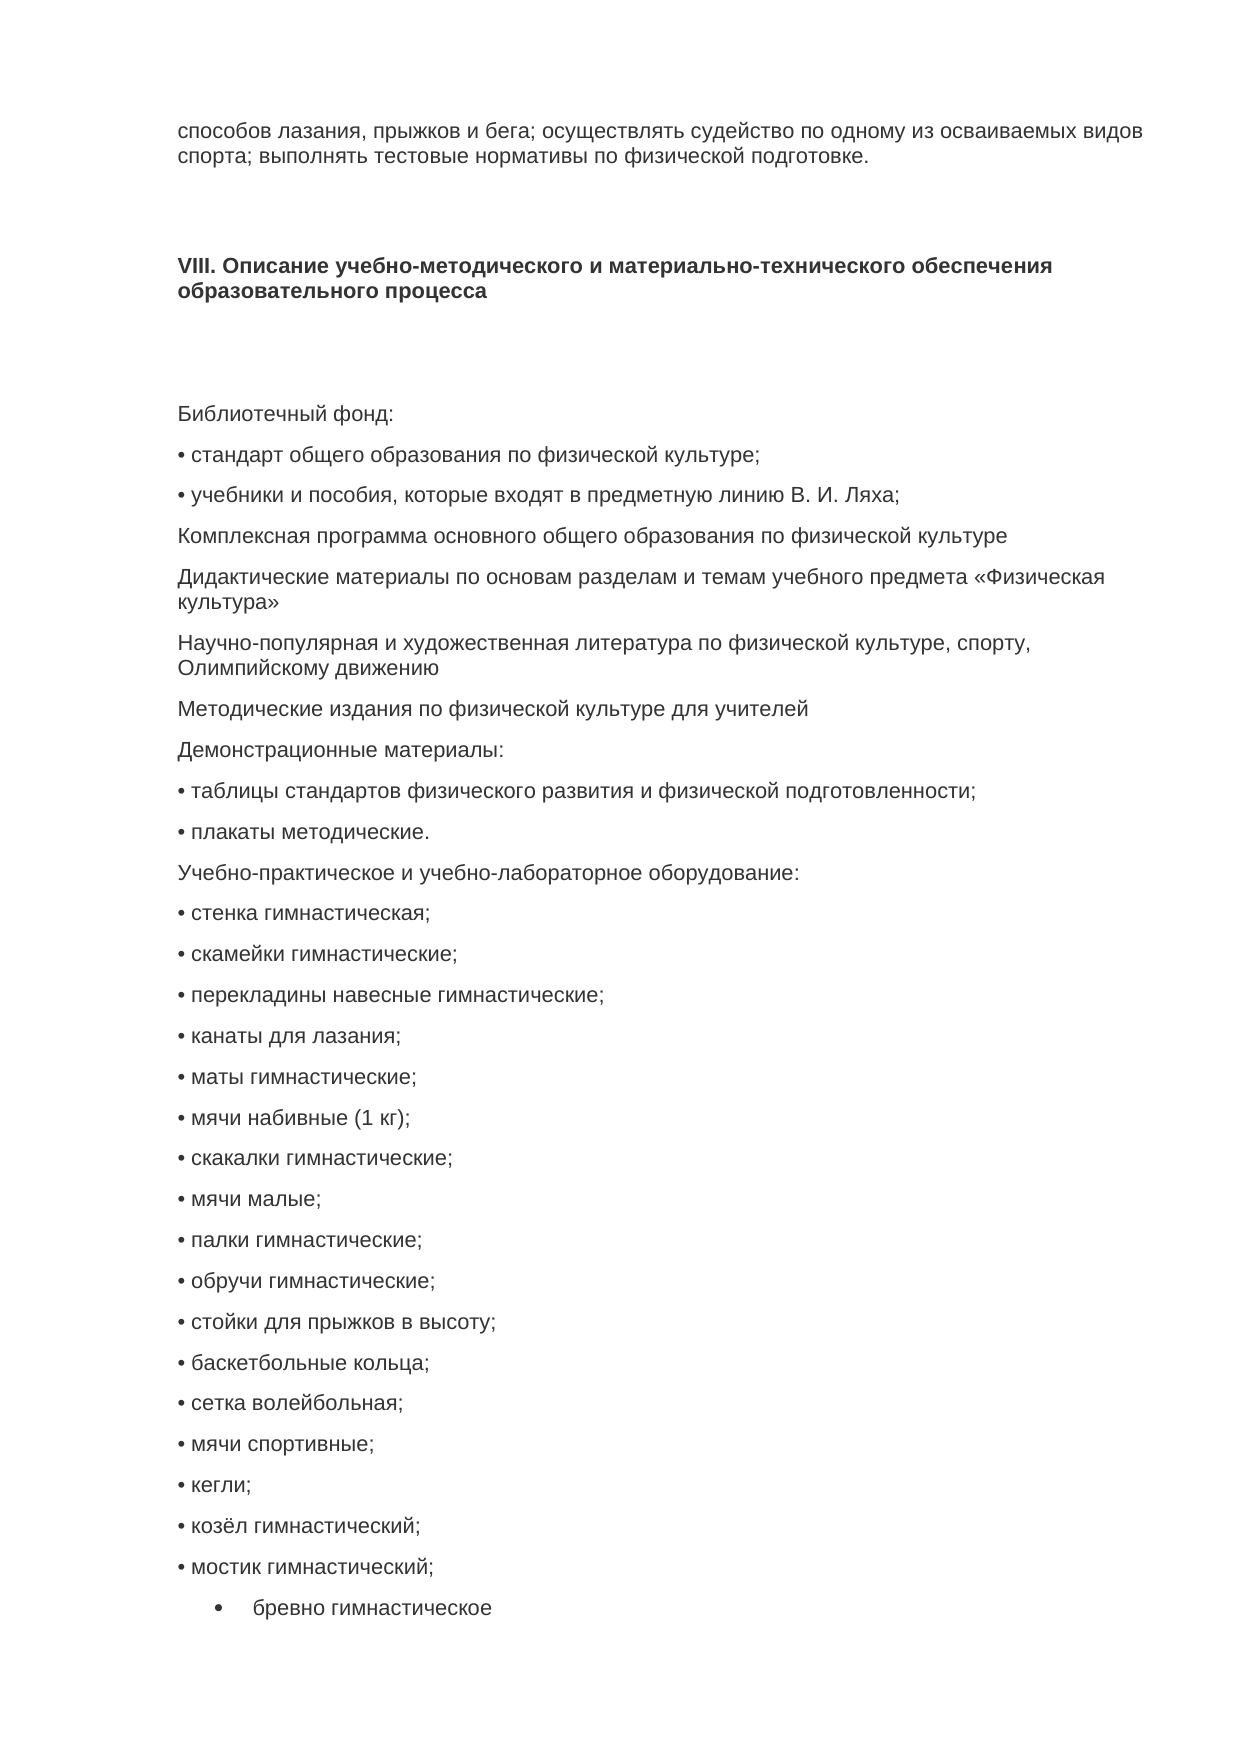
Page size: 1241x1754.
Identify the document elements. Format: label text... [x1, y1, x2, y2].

text • палки гимнастические; [177, 1227, 1152, 1252]
text • плакаты методические. [177, 819, 1152, 844]
text • перекладины навесные гимнастические; [177, 982, 1152, 1007]
text • скакалки гимнастические; [177, 1145, 1152, 1171]
text • таблицы стандартов физического развития и физической подготовленности; [177, 778, 1152, 803]
text Дидактические материалы по основам разделам и темам учебного предмета «Физическая культура» [177, 564, 1152, 614]
text • мостик гимнастический; [177, 1554, 1152, 1579]
text Библиотечный фонд: [177, 401, 1152, 426]
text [177, 118, 1152, 168]
text • маты гимнастические; [177, 1064, 1152, 1089]
text • учебники и пособия, которые входят в предметную линию В. И. Ляха; [177, 482, 1152, 508]
text • стойки для прыжков в высоту; [177, 1309, 1152, 1334]
text • скамейки гимнастические; [177, 941, 1152, 966]
text • баскетбольные кольца; [177, 1349, 1152, 1375]
list бревно гимнастическое [215, 1594, 1152, 1620]
text Комплексная программа основного общего образования по физической культуре [177, 523, 1152, 548]
text • мячи спортивные; [177, 1431, 1152, 1456]
text • мячи набивные (1 кг); [177, 1104, 1152, 1130]
text • стенка гимнастическая; [177, 900, 1152, 926]
text • кегли; [177, 1472, 1152, 1497]
text Методические издания по физической культуре для учителей [177, 696, 1152, 721]
text Учебно-практическое и учебно-лабораторное оборудование: [177, 859, 1152, 885]
text VIII. Описание учебно-методического и материально-технического обеспечения образовательного процесса [177, 253, 1152, 303]
text Демонстрационные материалы: [177, 737, 1152, 762]
text • козёл гимнастический; [177, 1513, 1152, 1538]
text • обручи гимнастические; [177, 1268, 1152, 1293]
text • стандарт общего образования по физической культуре; [177, 442, 1152, 467]
text • мячи малые; [177, 1186, 1152, 1211]
text • сетка волейбольная; [177, 1390, 1152, 1416]
text Научно-популярная и художественная литература по физической культуре, спорту, Олимпийскому движению [177, 630, 1152, 681]
text • канаты для лазания; [177, 1023, 1152, 1048]
